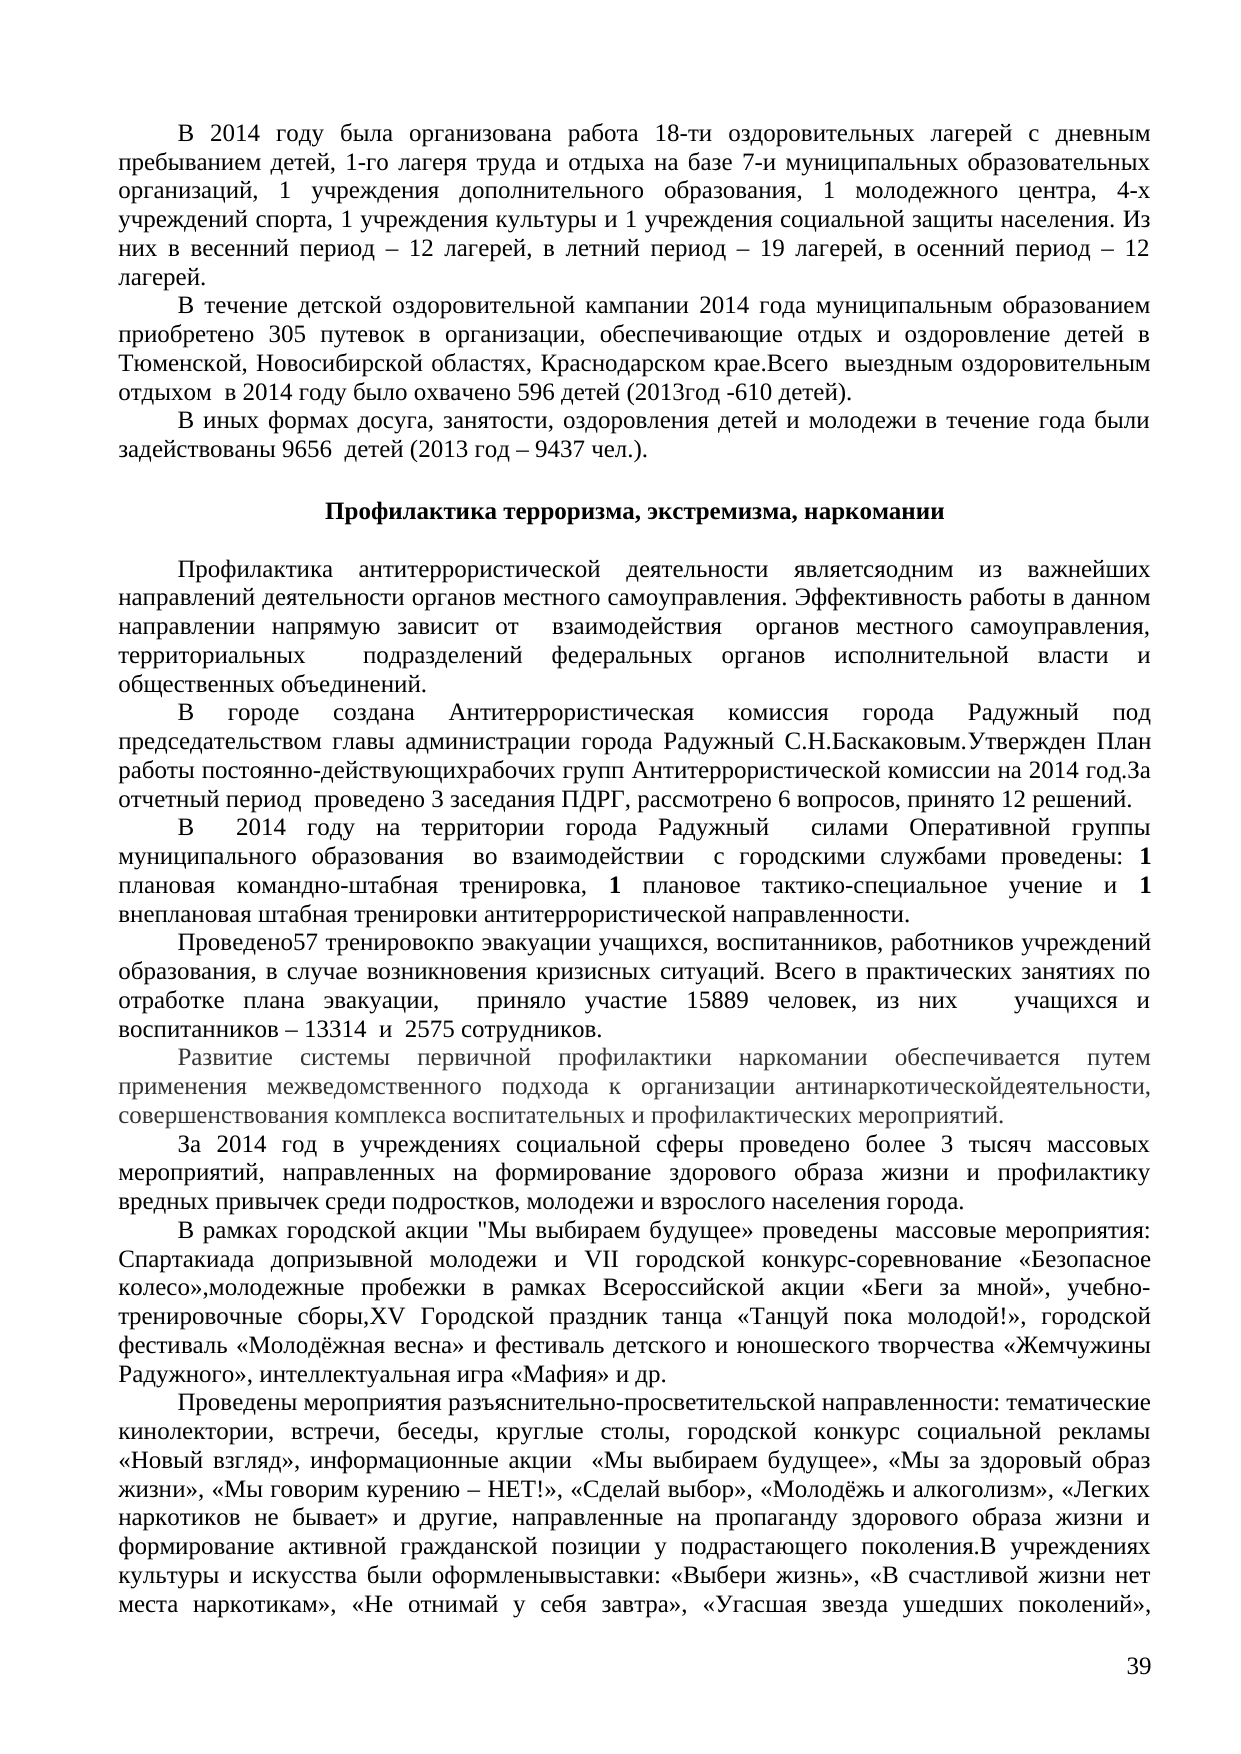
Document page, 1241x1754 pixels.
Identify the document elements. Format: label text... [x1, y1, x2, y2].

text Профилактика терроризма, экстремизма, наркомании [118, 496, 1152, 525]
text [118, 1387, 1152, 1617]
text За 2014 год в учреждениях социальной сферы проведено более 3 тысяч массовых мероприятий, направленных на формирование здорового образа жизни и профилактику вредных привычек среди подростков, молодежи и взрослого населения города. [118, 1129, 1152, 1215]
text В течение детской оздоровительной кампании 2014 года муниципальным образованием приобретено 305 путевок в организации, обеспечивающие отдых и оздоровление детей в Тюменской, Новосибирской областях, Краснодарском крае.Всего выездным оздоровительным отдыхом в 2014 году было охвачено 596 детей (2013год -610 детей). [118, 291, 1152, 406]
text Проведено57 тренировокпо эвакуации учащихся, воспитанников, работников учреждений образования, в случае возникновения кризисных ситуаций. Всего в практических занятиях по отработке плана эвакуации, приняло участие 15889 человек, из них учащихся и воспитанников – 13314 и 2575 сотрудников. [118, 927, 1152, 1042]
text В 2014 году была организована работа 18-ти оздоровительных лагерей с дневным пребыванием детей, 1-го лагеря труда и отдыха на базе 7-и муниципальных образовательных организаций, 1 учреждения дополнительного образования, 1 молодежного центра, 4-х учреждений спорта, 1 учреждения культуры и 1 учреждения социальной защиты населения. Из них в весенний период – 12 лагерей, в летний период – 19 лагерей, в осенний период – 12 лагерей. [118, 118, 1152, 291]
text В рамках городской акции "Мы выбираем будущее» проведены массовые мероприятия: Спартакиада допризывной молодежи и VII городской конкурс-соревнование «Безопасное колесо»,молодежные пробежки в рамках Всероссийской акции «Беги за мной», учебно-тренировочные сборы,XV Городской праздник танца «Танцуй пока молодой!», городской фестиваль «Молодёжная весна» и фестиваль детского и юношеского творчества «Жемчужины Радужного», интеллектуальная игра «Мафия» и др. [118, 1215, 1152, 1387]
text Профилактика антитеррористической деятельности являетсяодним из важнейших направлений деятельности органов местного самоуправления. Эффективность работы в данном направлении напрямую зависит от взаимодействия органов местного самоуправления, территориальных подразделений федеральных органов исполнительной власти и общественных объединений. [118, 554, 1152, 697]
text Развитие системы первичной профилактики наркомании обеспечивается путем применения межведомственного подхода к организации антинаркотическойдеятельности, совершенствования комплекса воспитательных и профилактических мероприятий. [118, 1042, 1152, 1129]
text В городе создана Антитеррористическая комиссия города Радужный под председательством главы администрации города Радужный С.Н.Баскаковым.Утвержден План работы постоянно-действующихрабочих групп Антитеррористической комиссии на 2014 год.За отчетный период проведено 3 заседания ПДРГ, рассмотрено 6 вопросов, принято 12 решений. [118, 697, 1152, 812]
text В иных формах досуга, занятости, оздоровления детей и молодежи в течение года были задействованы 9656 детей (2013 год – 9437 чел.). [118, 406, 1152, 463]
text В 2014 году на территории города Радужный силами Оперативной группы муниципального образования во взаимодействии с городскими службами проведены: 1 плановая командно-штабная тренировка, 1 плановое тактико-специальное учение и 1 внеплановая штабная тренировки антитеррористической направленности. [118, 812, 1152, 927]
